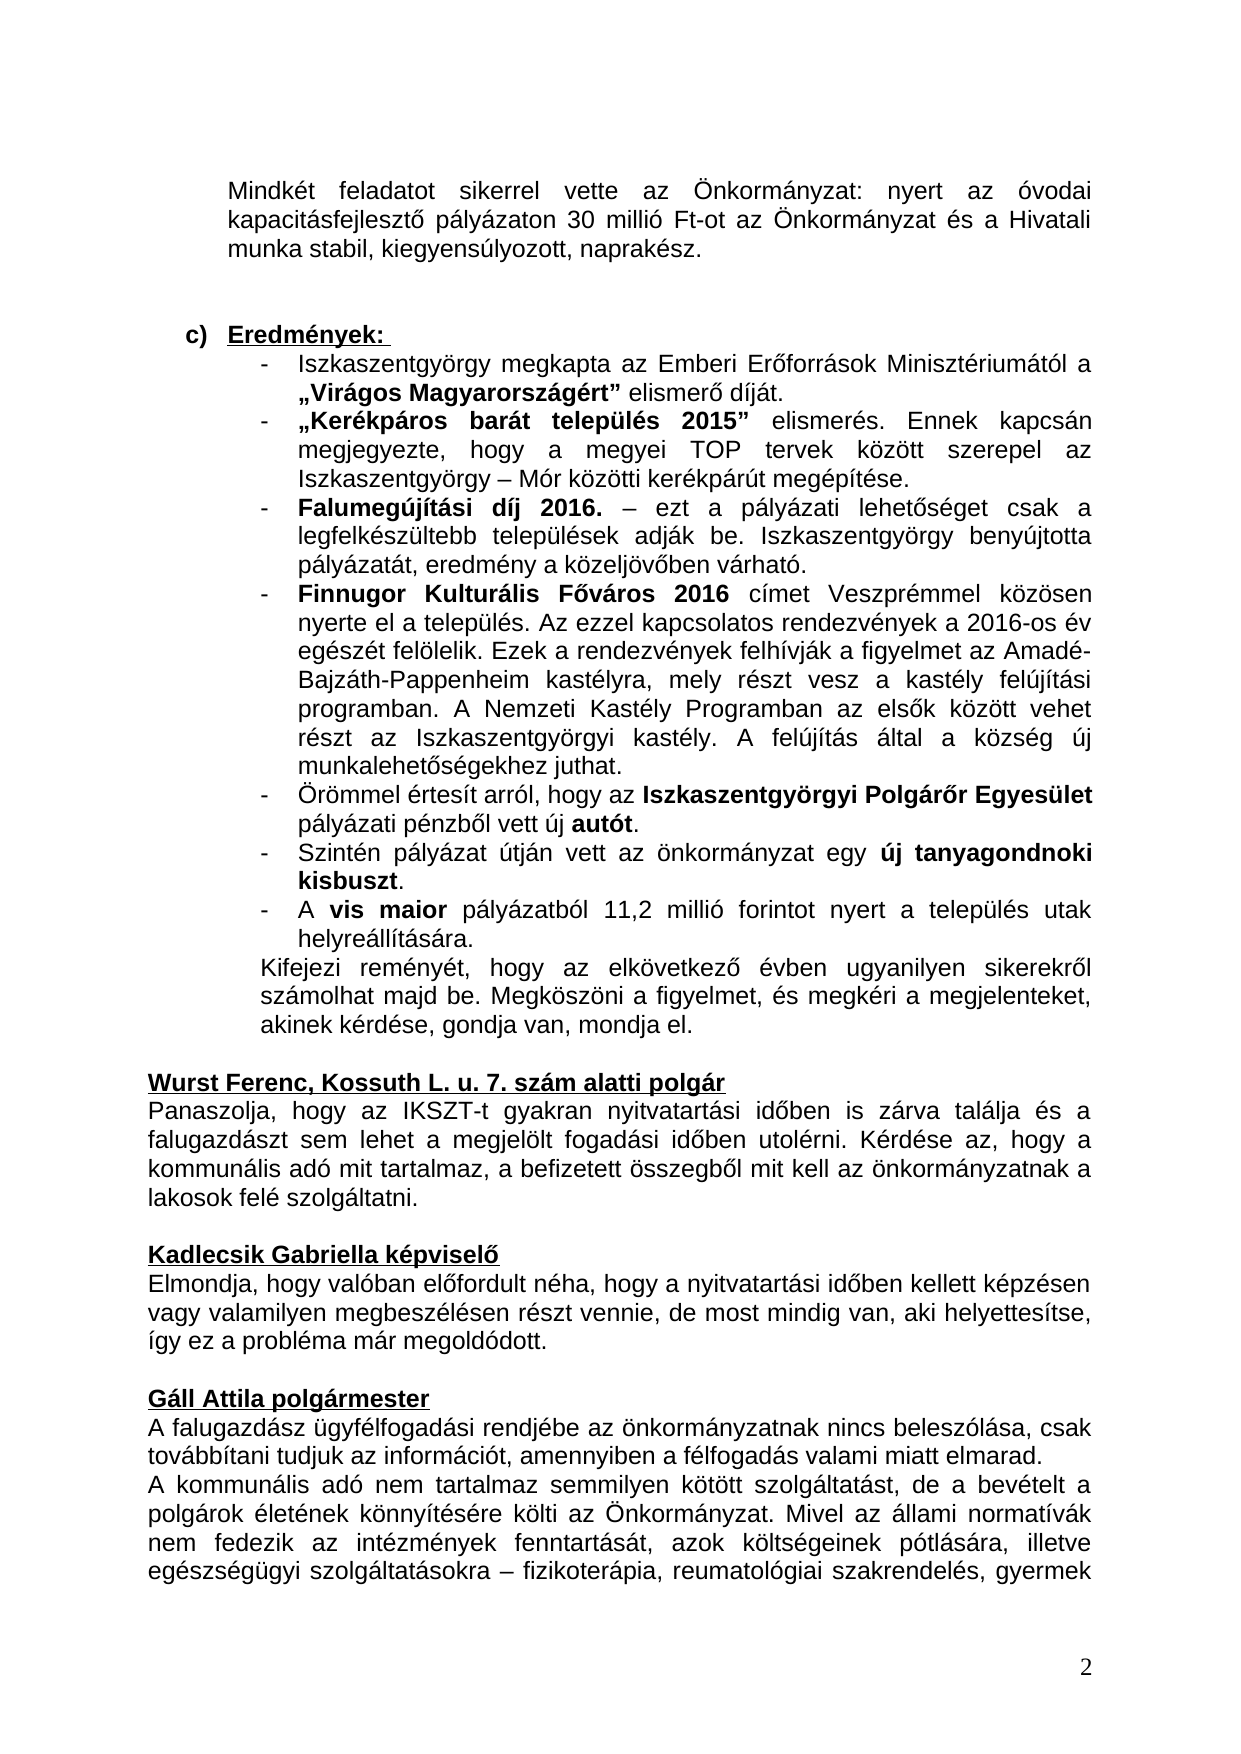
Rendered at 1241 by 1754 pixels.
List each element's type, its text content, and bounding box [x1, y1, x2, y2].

text Kifejezi reményét, hogy az elkövetkező évben ugyanilyen sikerekről számolhat majd be. Megköszöni a figyelmet, és megkéri a megjelenteket, akinek kérdése, gondja van, mondja el. [260, 953, 1093, 1039]
text Elmondja, hogy valóban előfordult néha, hogy a nyitvatartási időben kellett képzésen vagy valamilyen megbeszélésen részt vennie, de most mindig van, aki helyettesítse, így ez a probléma már megoldódott. [148, 1269, 1093, 1355]
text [148, 1470, 1093, 1585]
text Mindkét feladatot sikerrel vette az Önkormányzat: nyert az óvodai kapacitásfejlesztő pályázaton 30 millió Ft-ot az Önkormányzat és a Hivatali munka stabil, kiegyensúlyozott, naprakész. [227, 176, 1093, 263]
list A vis maior pályázatból 11,2 millió forintot nyert a település utak helyreállítására. [260, 895, 1093, 953]
list Szintén pályázat útján vett az önkormányzat egy új tanyagondnoki kisbuszt. [260, 838, 1093, 895]
list „Kerékpáros barát település 2015” elismerés. Ennek kapcsán megjegyezte, hogy a megyei TOP tervek között szerepel az Iszkaszentgyörgy – Mór közötti kerékpárút megépítése. [260, 406, 1093, 493]
text Gáll Attila polgármester [148, 1384, 1093, 1413]
list Örömmel értesít arról, hogy az Iszkaszentgyörgyi Polgárőr Egyesület pályázati pénzből vett új autót. [260, 780, 1093, 838]
text Kadlecsik Gabriella képviselő [148, 1240, 1093, 1269]
list Eredmények: [185, 320, 1093, 349]
list Finnugor Kulturális Főváros 2016 címet Veszprémmel közösen nyerte el a település. Az ezzel kapcsolatos rendezvények a 2016-os év egészét felölelik. Ezek a rendezvények felhívják a figyelmet az Amadé-Bajzáth-Pappenheim kastélyra, mely részt vesz a kastély felújítási programban. A Nemzeti Kastély Programban az elsők között vehet részt az Iszkaszentgyörgyi kastély. A felújítás által a község új munkalehetőségekhez juthat. [260, 579, 1093, 780]
text Panaszolja, hogy az IKSZT-t gyakran nyitvatartási időben is zárva találja és a falugazdászt sem lehet a megjelölt fogadási időben utolérni. Kérdése az, hogy a kommunális adó mit tartalmaz, a befizetett összegből mit kell az önkormányzatnak a lakosok felé szolgáltatni. [148, 1096, 1093, 1211]
list Iszkaszentgyörgy megkapta az Emberi Erőforrások Minisztériumától a „Virágos Magyarországért” elismerő díját. [260, 349, 1093, 406]
list Falumegújítási díj 2016. – ezt a pályázati lehetőséget csak a legfelkészültebb települések adják be. Iszkaszentgyörgy benyújtotta pályázatát, eredmény a közeljövőben várható. [260, 493, 1093, 579]
text A falugazdász ügyfélfogadási rendjébe az önkormányzatnak nincs beleszólása, csak továbbítani tudjuk az információt, amennyiben a félfogadás valami miatt elmarad. [148, 1413, 1093, 1470]
text Wurst Ferenc, Kossuth L. u. 7. szám alatti polgár [148, 1068, 1093, 1096]
